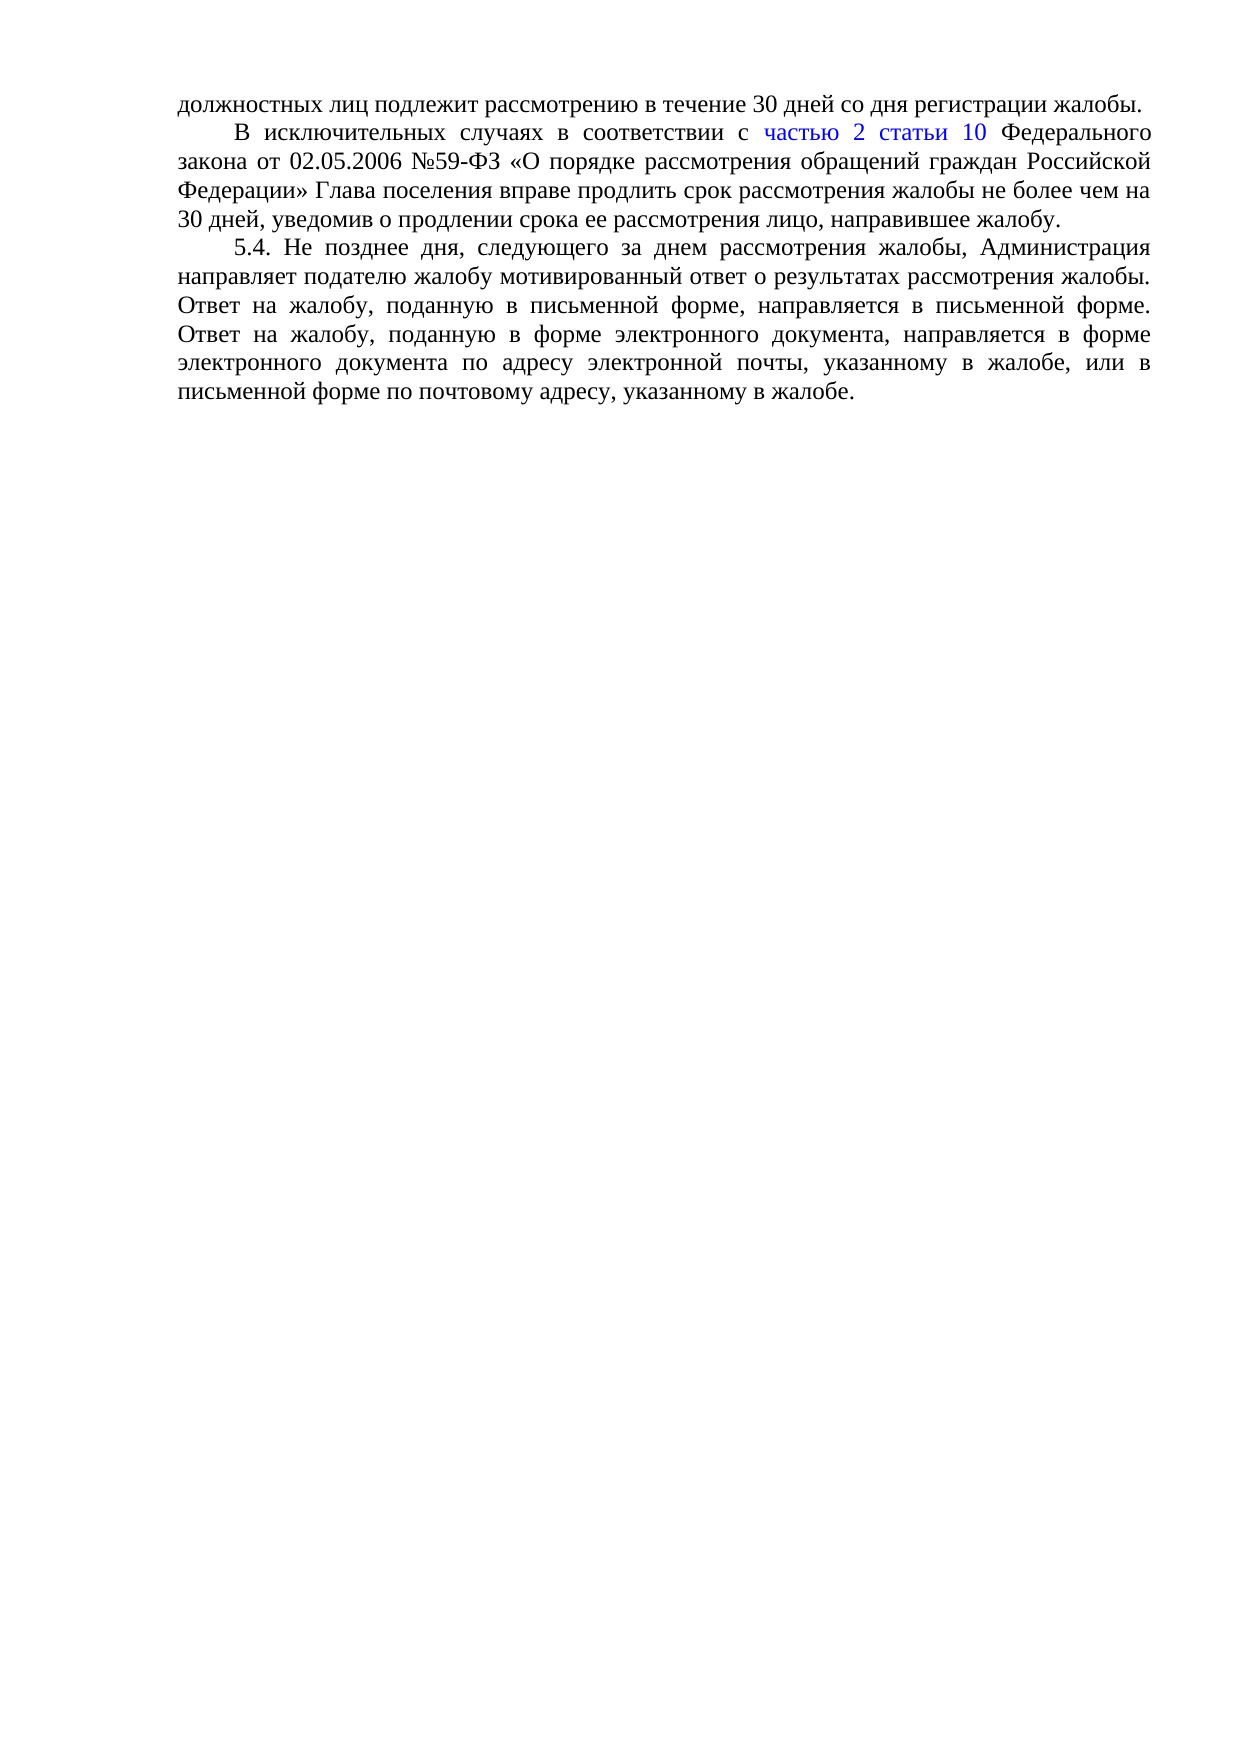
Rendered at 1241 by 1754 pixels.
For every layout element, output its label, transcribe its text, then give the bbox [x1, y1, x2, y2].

text 5.4. Не позднее дня, следующего за днем рассмотрения жалобы, Администрация направляет подателю жалобу мотивированный ответ о результатах рассмотрения жалобы. Ответ на жалобу, поданную в письменной форме, направляется в письменной форме. Ответ на жалобу, поданную в форме электронного документа, направляется в форме электронного документа по адресу электронной почты, указанному в жалобе, или в письменной форме по почтовому адресу, указанному в жалобе. [177, 232, 1152, 405]
text В исключительных случаях в соответствии с частью 2 статьи 10 Федерального закона от 02.05.2006 №59-ФЗ «О порядке рассмотрения обращений граждан Российской Федерации» Глава поселения вправе продлить срок рассмотрения жалобы не более чем на 30 дней, уведомив о продлении срока ее рассмотрения лицо, направившее жалобу. [177, 117, 1152, 232]
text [177, 89, 1152, 117]
